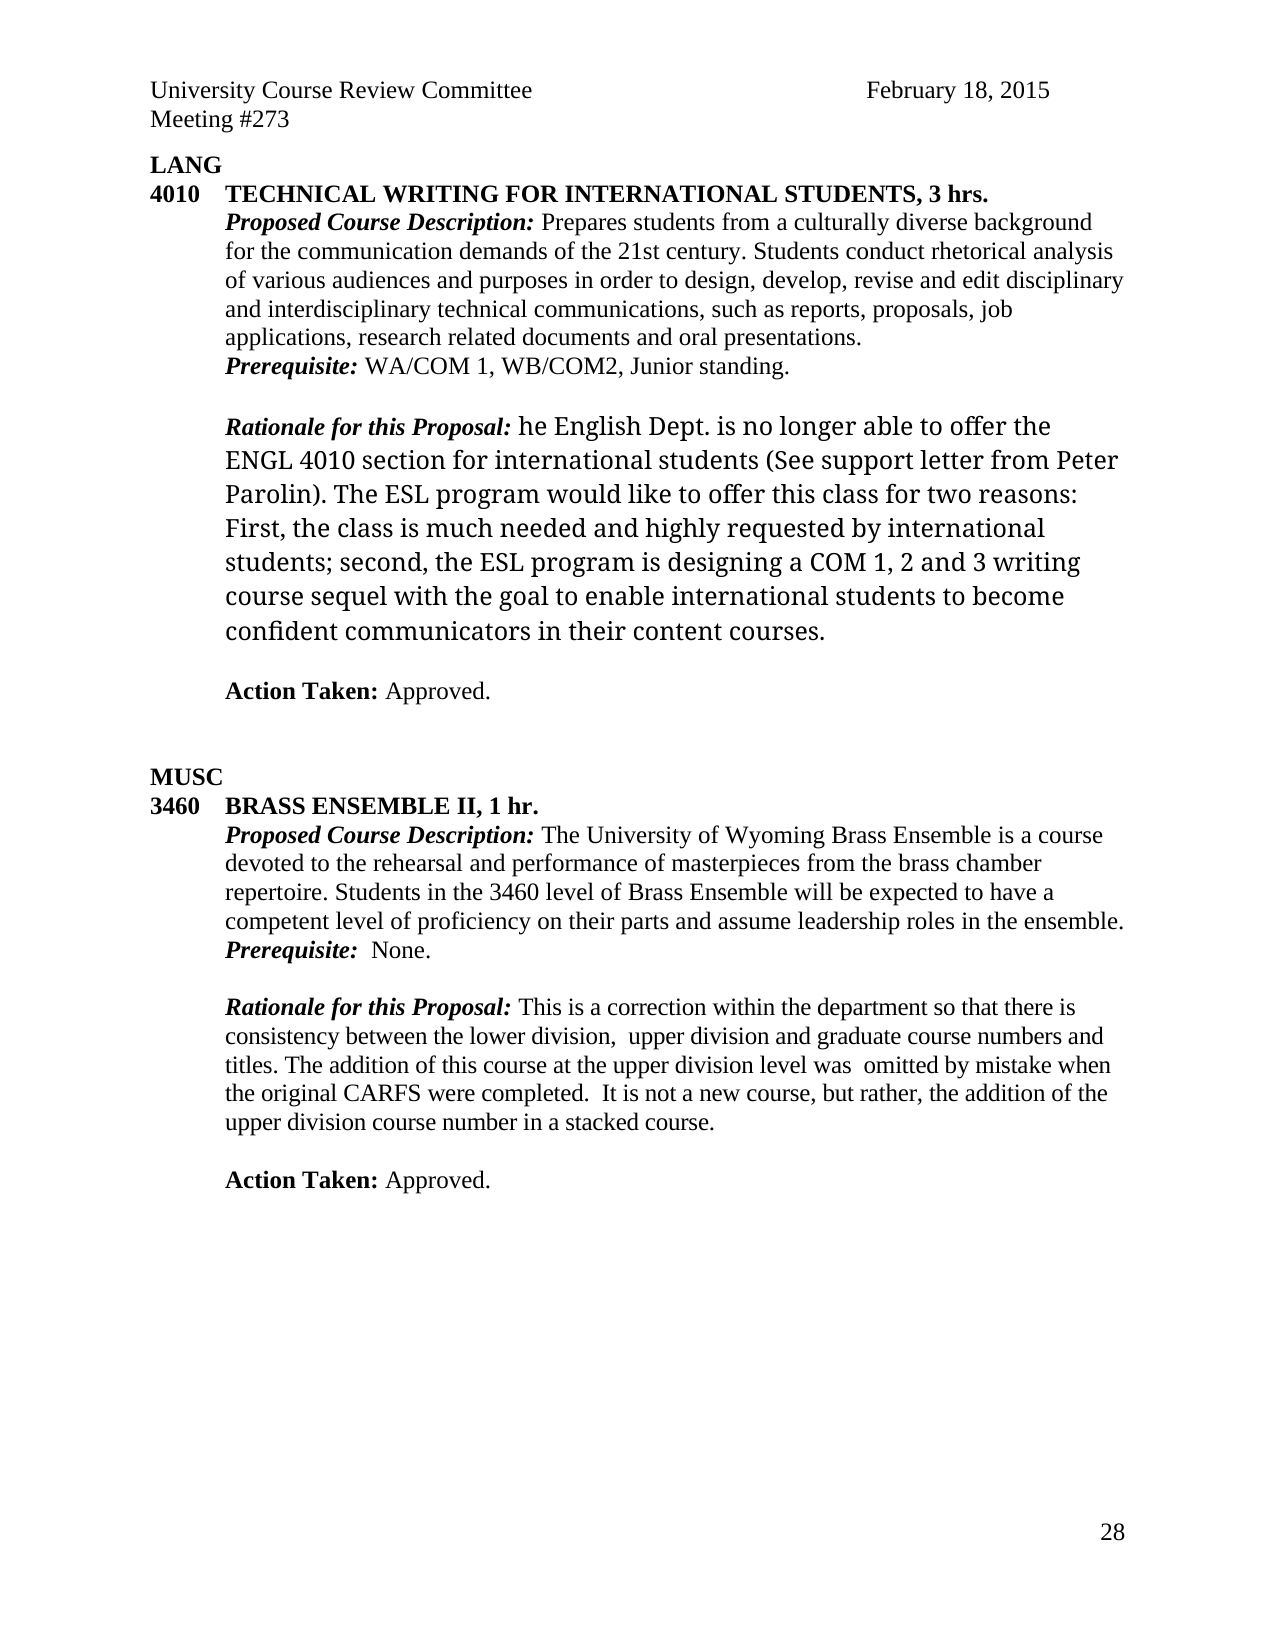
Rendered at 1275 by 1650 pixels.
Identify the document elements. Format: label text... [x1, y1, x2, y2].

text MUSC [150, 762, 1125, 791]
text Proposed Course Description: [225, 820, 1125, 935]
text Rationale for this Proposal: he English Dept. is no longer able to offer the ENGL 4010 section for international students (See support letter from Peter Parolin). The ESL program would like to offer this class for two reasons: First, the class is much needed and highly requested by international students; second, the ESL program is designing a COM 1, 2 and 3 writing course sequel with the goal to enable international students to become confident communicators in their content courses. [225, 409, 1125, 647]
text Prerequisite: None. [225, 935, 1125, 963]
text 3460 BRASS ENSEMBLE II, 1 hr. [150, 791, 1125, 820]
text Rationale for this Proposal: This is a correction within the department so that there is consistency between the lower division, upper division and graduate course numbers and titles. The addition of this course at the upper division level was omitted by mistake when the original CARFS were completed. It is not a new course, but rather, the addition of the upper division course number in a stacked course. [225, 992, 1125, 1136]
text Action Taken: Approved. [150, 676, 1125, 705]
text 4010 TECHNICAL WRITING FOR INTERNATIONAL STUDENTS, 3 hrs. [150, 179, 1125, 207]
text Action Taken: Approved. [150, 1165, 1125, 1193]
text Prerequisite: WA/COM 1, WB/COM2, Junior standing. [150, 351, 1125, 380]
text LANG [150, 150, 1125, 179]
text Proposed Course Description: [225, 207, 1125, 351]
